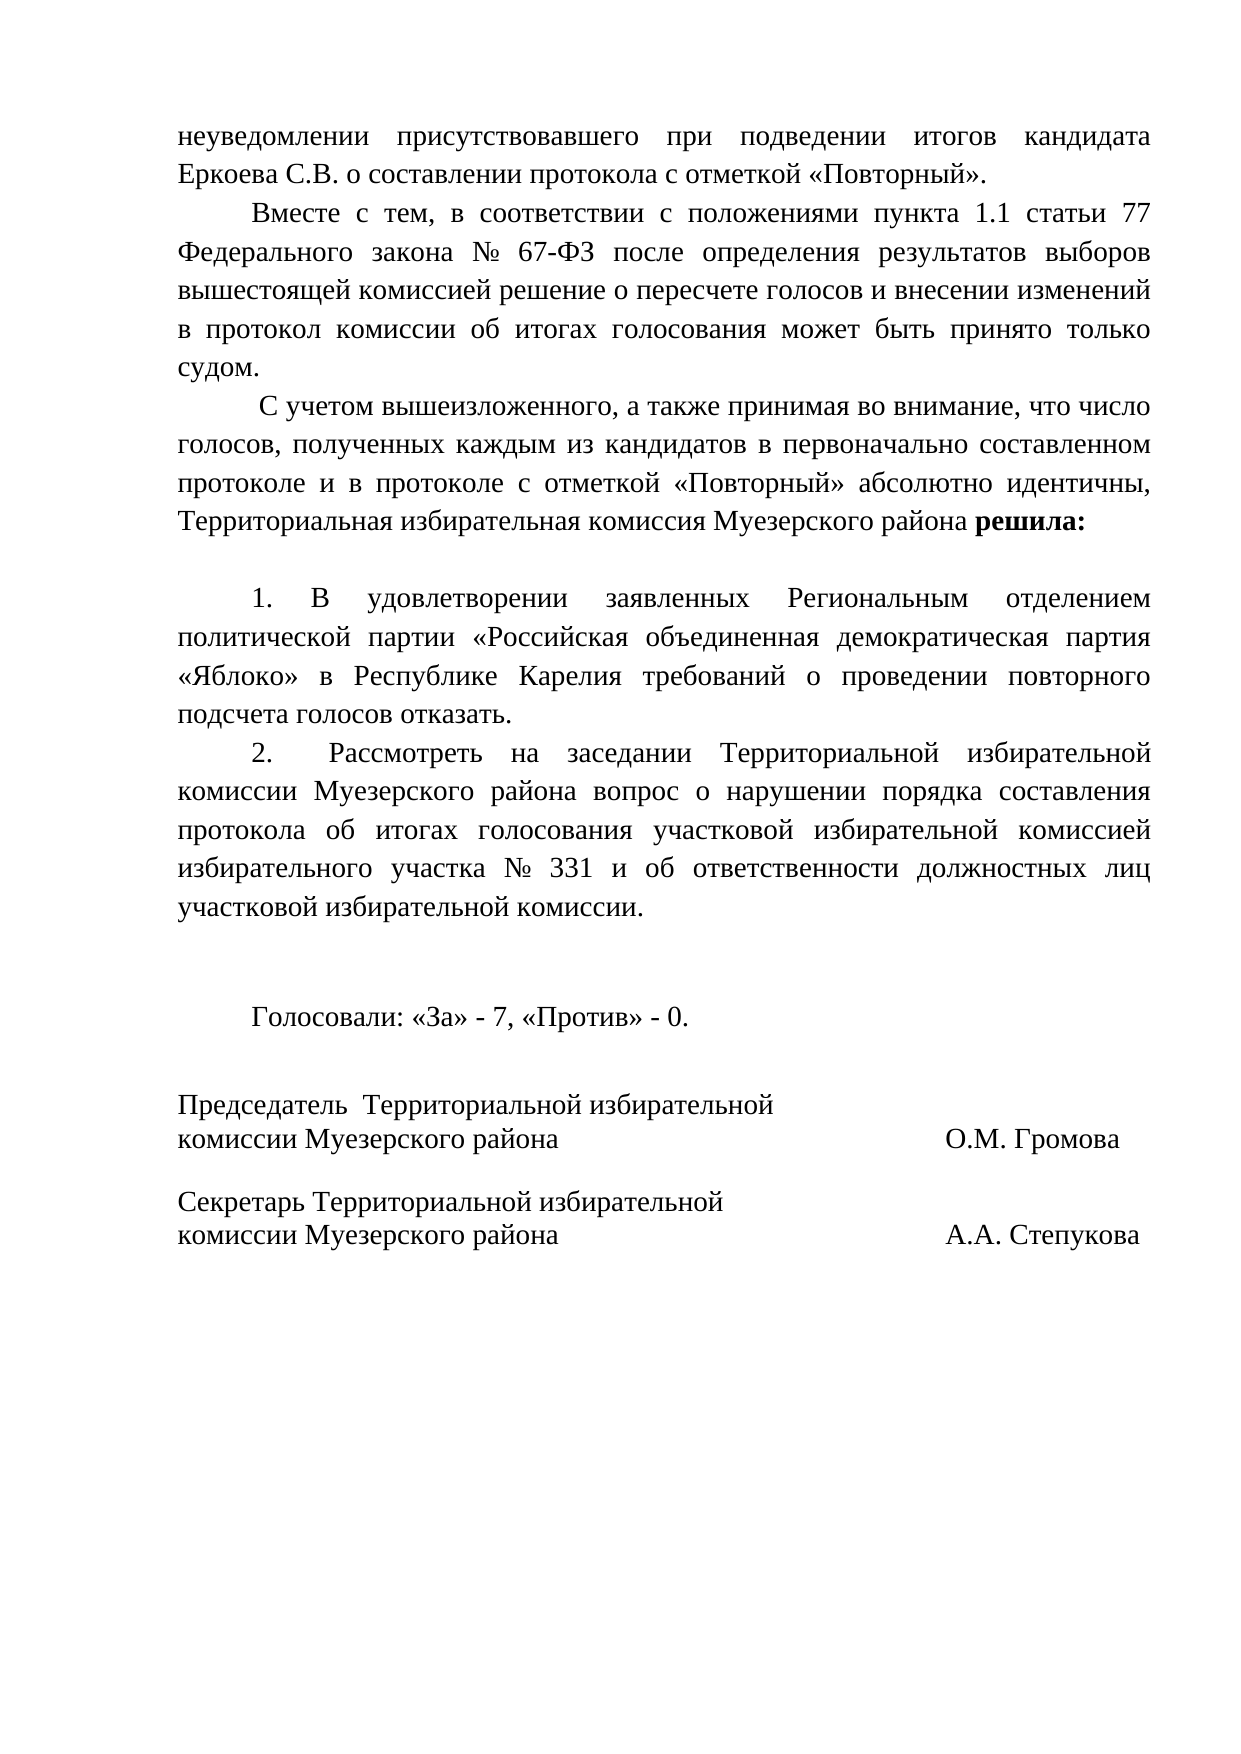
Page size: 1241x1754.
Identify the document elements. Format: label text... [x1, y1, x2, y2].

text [177, 118, 1152, 190]
text С учетом вышеизложенного, а также принимая во внимание, что число голосов, полученных каждым из кандидатов в первоначально составленном протоколе и в протоколе с отметкой «Повторный» абсолютно идентичны, Территориальная избирательная комиссия Муезерского района решила: [177, 388, 1152, 537]
text Секретарь Территориальной избирательной комиссии Муезерского района А.А. Степукова [177, 1184, 1152, 1251]
text Голосовали: «За» - 7, «Против» - 0. [177, 999, 1152, 1033]
text Председатель Территориальной избирательной [177, 1087, 1152, 1121]
text Вместе с тем, в соответствии с положениями пункта 1.1 статьи 77 Федерального закона № 67-ФЗ после определения результатов выборов вышестоящей комиссией решение о пересчете голосов и внесении изменений в протокол комиссии об итогах голосования может быть принято только судом. [177, 195, 1152, 383]
text 1. В удовлетворении заявленных Региональным отделением политической партии «Российская объединенная демократическая партия «Яблоко» в Республике Карелия требований о проведении повторного подсчета голосов отказать. [177, 581, 1152, 730]
text комиссии Муезерского района О.М. Громова [177, 1121, 1152, 1154]
text 2. Рассмотреть на заседании Территориальной избирательной комиссии Муезерского района вопрос о нарушении порядка составления протокола об итогах голосования участковой избирательной комиссией избирательного участка № 331 и об ответственности должностных лиц участковой избирательной комиссии. [177, 735, 1152, 922]
